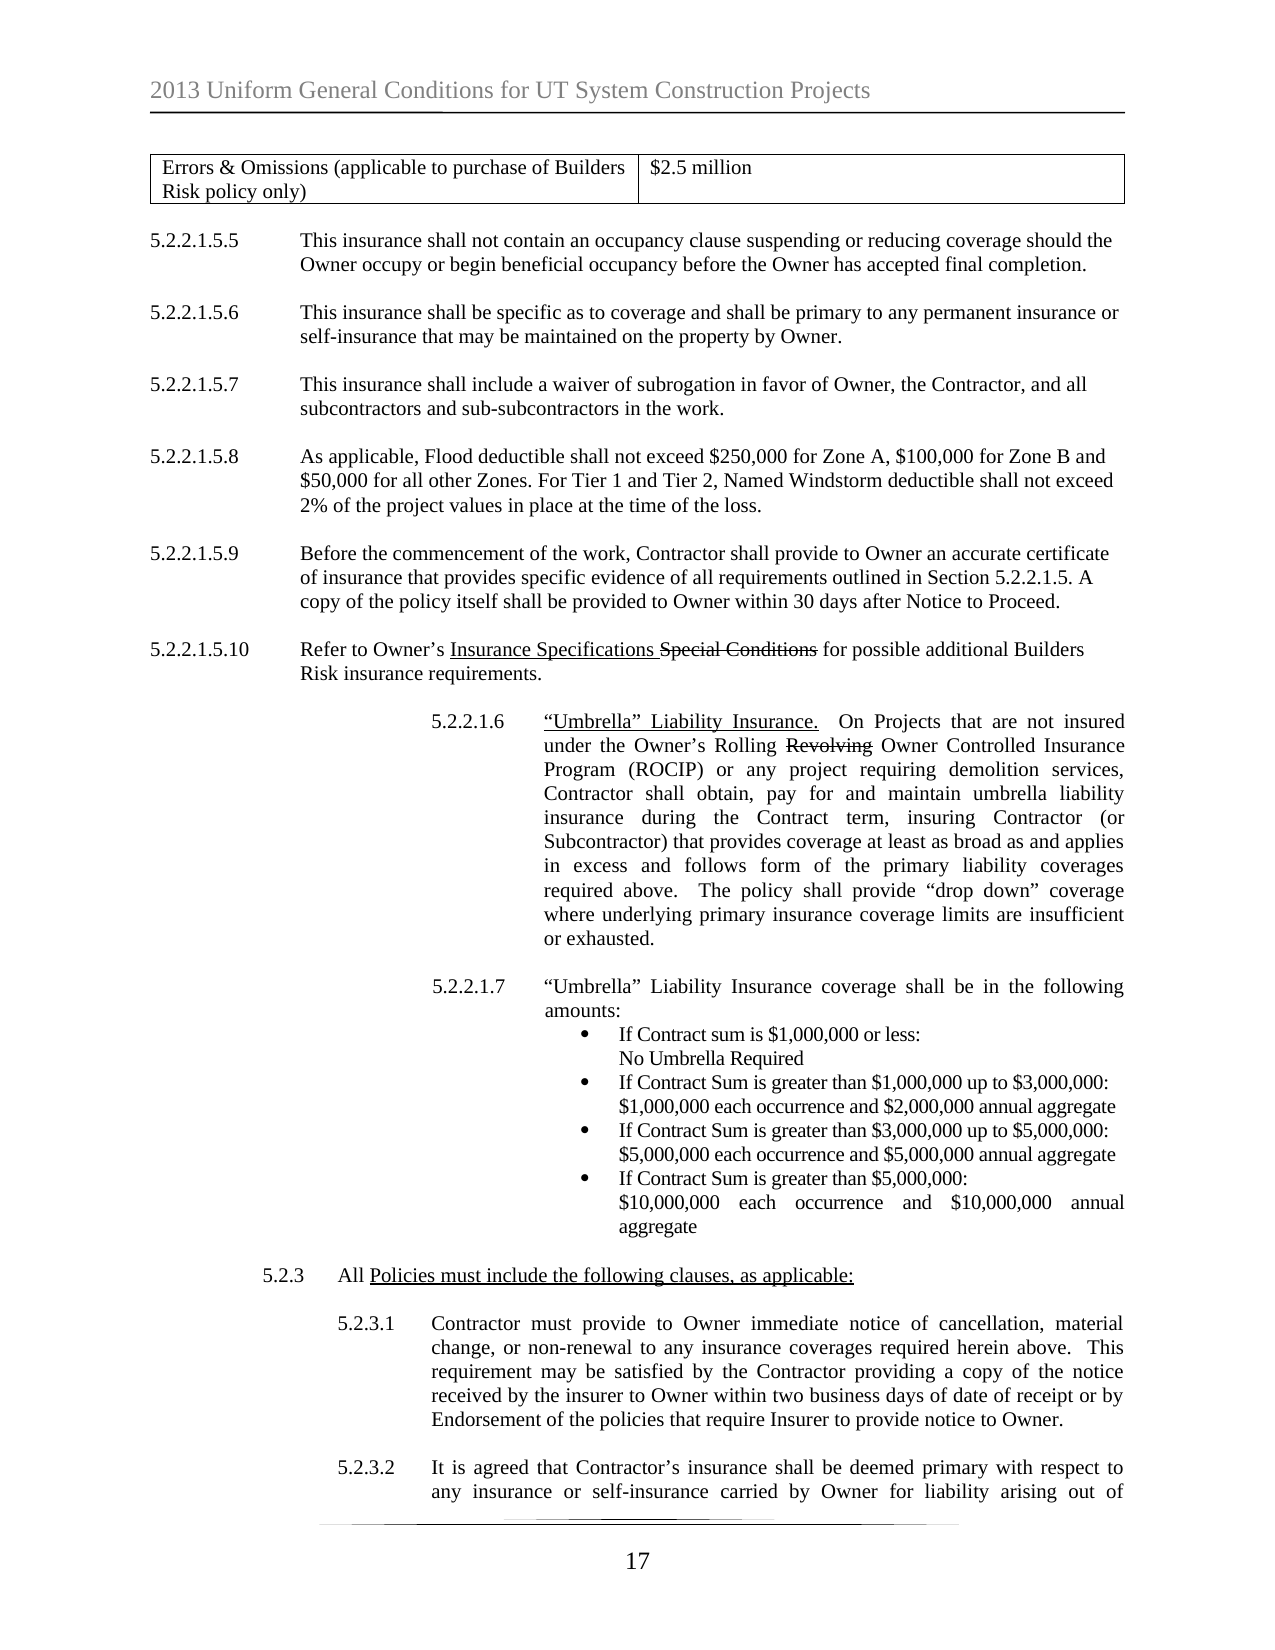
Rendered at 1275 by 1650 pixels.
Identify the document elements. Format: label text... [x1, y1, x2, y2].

table_cell $2.5 million [639, 155, 1124, 203]
text 5.2.2.1.5.7 This insurance shall include a waiver of subrogation in favor of Owner, the Contractor, and all subcontractors and sub-subcontractors in the work. [150, 372, 1125, 420]
text $1,000,000 each occurrence and $2,000,000 annual aggregate [544, 1094, 1125, 1118]
table_cell Errors & Omissions (applicable to purchase of Builders Risk policy only) [151, 155, 638, 203]
text 5.2.2.1.5.5 This insurance shall not contain an occupancy clause suspending or reducing coverage should the Owner occupy or begin beneficial occupancy before the Owner has accepted final completion. [150, 228, 1125, 276]
list If Contract Sum is greater than $5,000,000: [581, 1166, 1125, 1190]
text 5.2.2.1.7 “Umbrella” Liability Insurance coverage shall be in the following amounts: [432, 974, 1125, 1022]
text 5.2.3.1 Contractor must provide to Owner immediate notice of cancellation, material change, or non-renewal to any insurance coverages required herein above. This requirement may be satisfied by the Contractor providing a copy of the notice received by the insurer to Owner within two business days of date of receipt or by Endorsement of the policies that require Insurer to provide notice to Owner. [337, 1311, 1125, 1431]
text 5.2.3 All Policies must include the following clauses, as applicable: [262, 1262, 1125, 1287]
text No Umbrella Required [544, 1046, 1125, 1070]
list If Contract Sum is greater than $3,000,000 up to $5,000,000: [581, 1118, 1125, 1142]
text 5.2.2.1.5.9 Before the commencement of the work, Contractor shall provide to Owner an accurate certificate of insurance that provides specific evidence of all requirements outlined in Section 5.2.2.1.5. A copy of the policy itself shall be provided to Owner within 30 days after Notice to Proceed. [150, 541, 1125, 613]
text 5.2.2.1.6 “Umbrella” Liability Insurance. On Projects that are not insured under the Owner’s Rolling Revolving Owner Controlled Insurance Program (ROCIP) or any project requiring demolition services, Contractor shall obtain, pay for and maintain umbrella liability insurance during the Contract term, insuring Contractor (or Subcontractor) that provides coverage at least as broad as and applies in excess and follows form of the primary liability coverages required above. The policy shall provide “drop down” coverage where underlying primary insurance coverage limits are insufficient or exhausted. [431, 709, 1125, 950]
list If Contract sum is $1,000,000 or less: [581, 1022, 1125, 1046]
list If Contract Sum is greater than $1,000,000 up to $3,000,000: [581, 1070, 1125, 1094]
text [337, 1455, 1125, 1503]
text $10,000,000 each occurrence and $10,000,000 annual aggregate [544, 1190, 1125, 1238]
text 5.2.2.1.5.10 Refer to Owner’s Insurance Specifications Special Conditions for possible additional Builders Risk insurance requirements. [150, 637, 1125, 685]
text $5,000,000 each occurrence and $5,000,000 annual aggregate [544, 1142, 1125, 1166]
text 5.2.2.1.5.8 As applicable, Flood deductible shall not exceed $250,000 for Zone A, $100,000 for Zone B and $50,000 for all other Zones. For Tier 1 and Tier 2, Named Windstorm deductible shall not exceed 2% of the project values in place at the time of the loss. [150, 444, 1125, 517]
text 5.2.2.1.5.6 This insurance shall be specific as to coverage and shall be primary to any permanent insurance or self-insurance that may be maintained on the property by Owner. [150, 300, 1125, 348]
